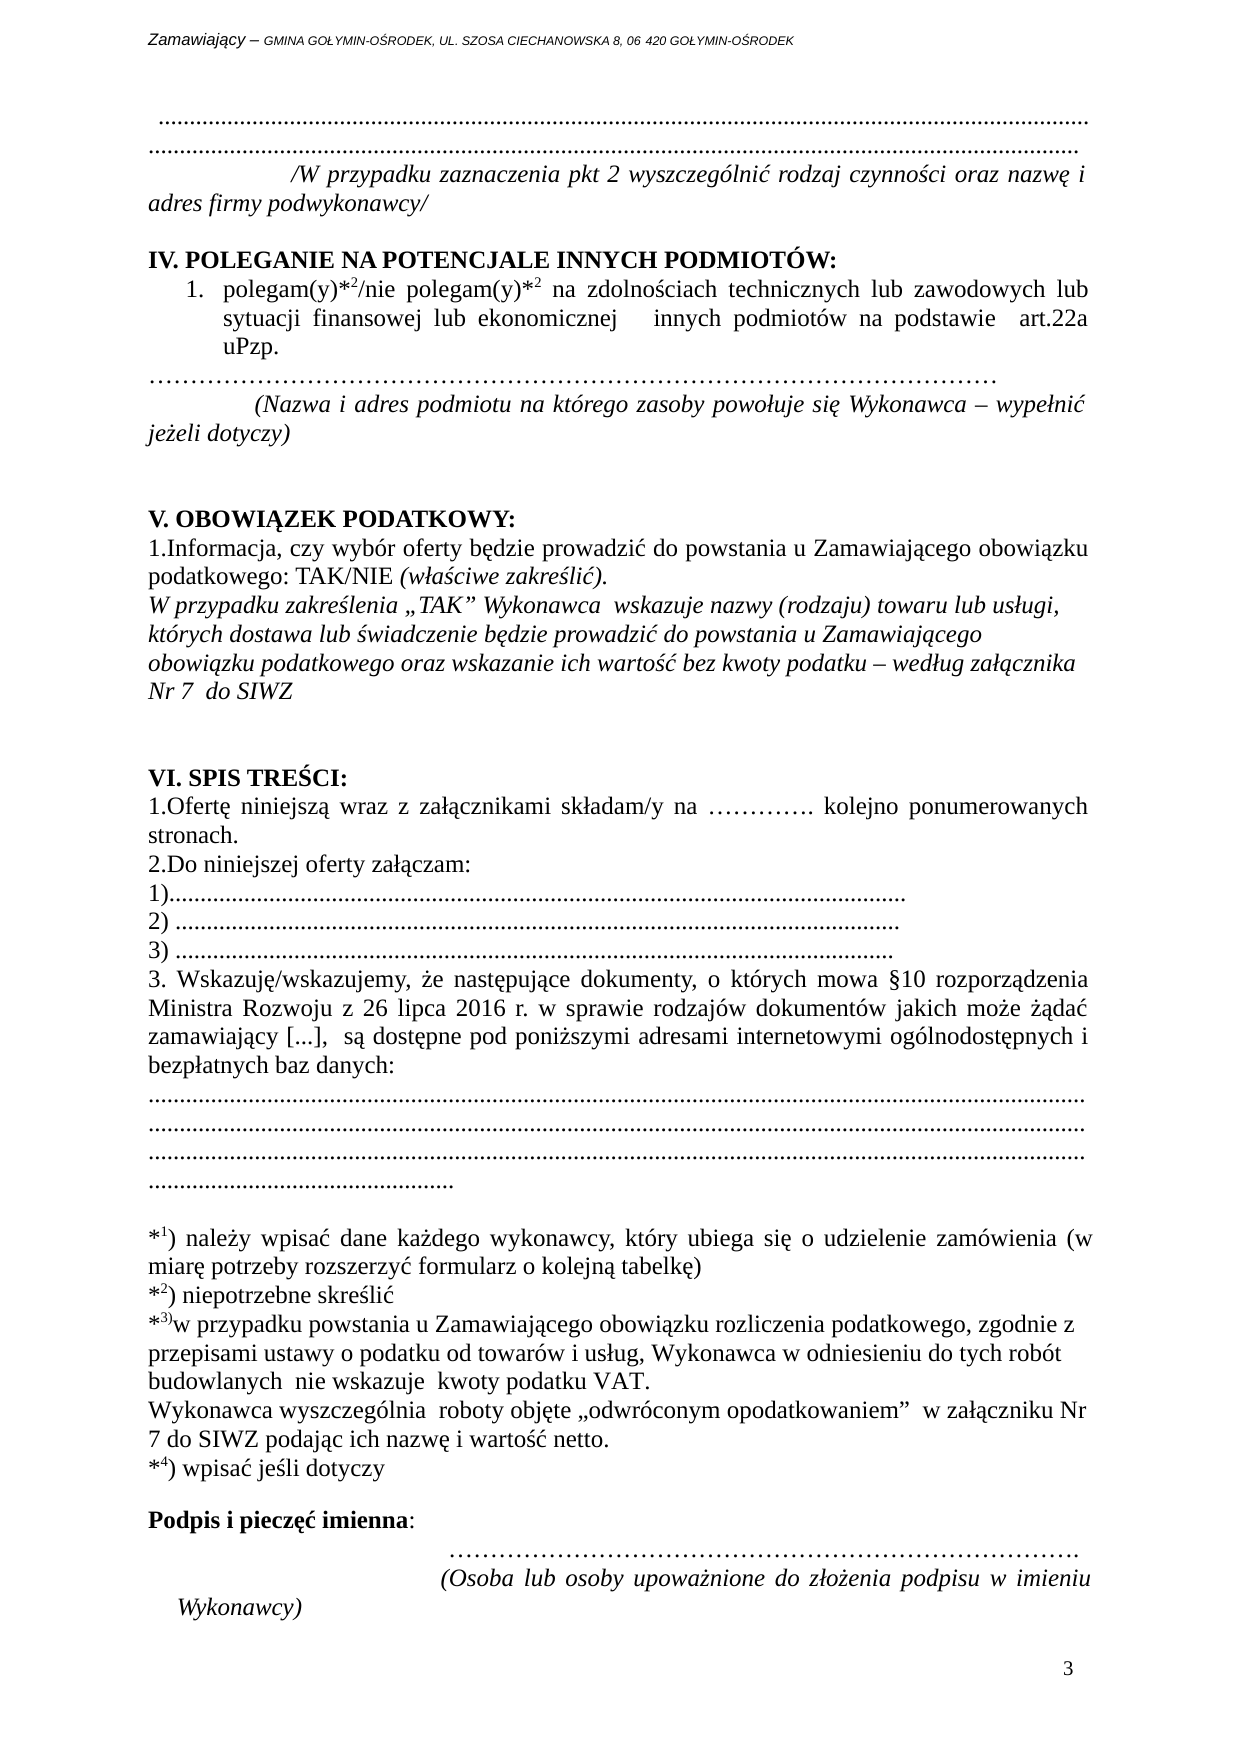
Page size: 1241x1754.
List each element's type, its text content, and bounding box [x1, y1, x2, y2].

text .......................................................................................................................................................................................................................................................................................................... [148, 101, 1089, 159]
text *3)w przypadku powstania u Zamawiającego obowiązku rozliczenia podatkowego, zgodnie z przepisami ustawy o podatku od towarów i usług, Wykonawca w odniesieniu do tych robót budowlanych nie wskazuje kwoty podatku VAT. Wykonawca wyszczególnia roboty objęte „odwróconym opodatkowaniem” w załączniku Nr 7 do SIWZ podając ich nazwę i wartość netto. [148, 1309, 1094, 1453]
text ................................................................................................................................................................................................................................................................................................................................................................................................................................................................................................................... [148, 1079, 1089, 1194]
text /W przypadku zaznaczenia pkt 2 wyszczególnić rodzaj czynności oraz nazwę i adres firmy podwykonawcy/ [148, 159, 1089, 216]
text (Nazwa i adres podmiotu na którego zasoby powołuje się Wykonawca – wypełnić jeżeli dotyczy) [148, 389, 1089, 446]
text 3) ................................................................................................................... [148, 935, 1089, 964]
text *4) wpisać jeśli dotyczy [148, 1453, 1094, 1481]
text W przypadku zakreślenia „TAK” Wykonawca wskazuje nazwy (rodzaju) towaru lub usługi, których dostawa lub świadczenie będzie prowadzić do powstania u Zamawiającego obowiązku podatkowego oraz wskazanie ich wartość bez kwoty podatku – według załącznika Nr 7 do SIWZ [148, 590, 1089, 705]
text V. OBOWIĄZEK PODATKOWY: [148, 504, 1089, 533]
text *2) niepotrzebne skreślić [148, 1280, 1094, 1309]
text *1) należy wpisać dane każdego wykonawcy, który ubiega się o udzielenie zamówienia (w miarę potrzeby rozszerzyć formularz o kolejną tabelkę) [148, 1223, 1094, 1280]
text 2.Do niniejszej oferty załączam: [148, 849, 1089, 878]
text …………………………………………………………………. [148, 1534, 1089, 1563]
text 1.Informacja, czy wybór oferty będzie prowadzić do powstania u Zamawiającego obowiązku podatkowego: TAK/NIE (właściwe zakreślić). [148, 533, 1089, 590]
text (Osoba lub osoby upoważnione do złożenia podpisu w imieniu Wykonawcy) [177, 1563, 1094, 1620]
list polegam(y)*2/nie polegam(y)*2 na zdolnościach technicznych lub zawodowych lub sytuacji finansowej lub ekonomicznej innych podmiotów na podstawie art.22a uPzp. [185, 274, 1089, 360]
text 1.Ofertę niniejszą wraz z załącznikami składam/y na …………. kolejno ponumerowanych stronach. [148, 791, 1089, 849]
text IV. POLEGANIE NA POTENCJALE INNYCH PODMIOTÓW: [148, 245, 1089, 274]
text 3. Wskazuję/wskazujemy, że następujące dokumenty, o których mowa §10 rozporządzenia Ministra Rozwoju z 26 lipca 2016 r. w sprawie rodzajów dokumentów jakich może żądać zamawiający [...], są dostępne pod poniższymi adresami internetowymi ogólnodostępnych i bezpłatnych baz danych: [148, 964, 1089, 1079]
text 1)...................................................................................................................... [148, 878, 1089, 906]
text 2) .................................................................................................................... [148, 906, 1089, 935]
text VI. SPIS TREŚCI: [148, 763, 1089, 791]
text Podpis i pieczęć imienna: [148, 1505, 1089, 1534]
text ………………………………………………………………………………………… [148, 360, 1089, 389]
